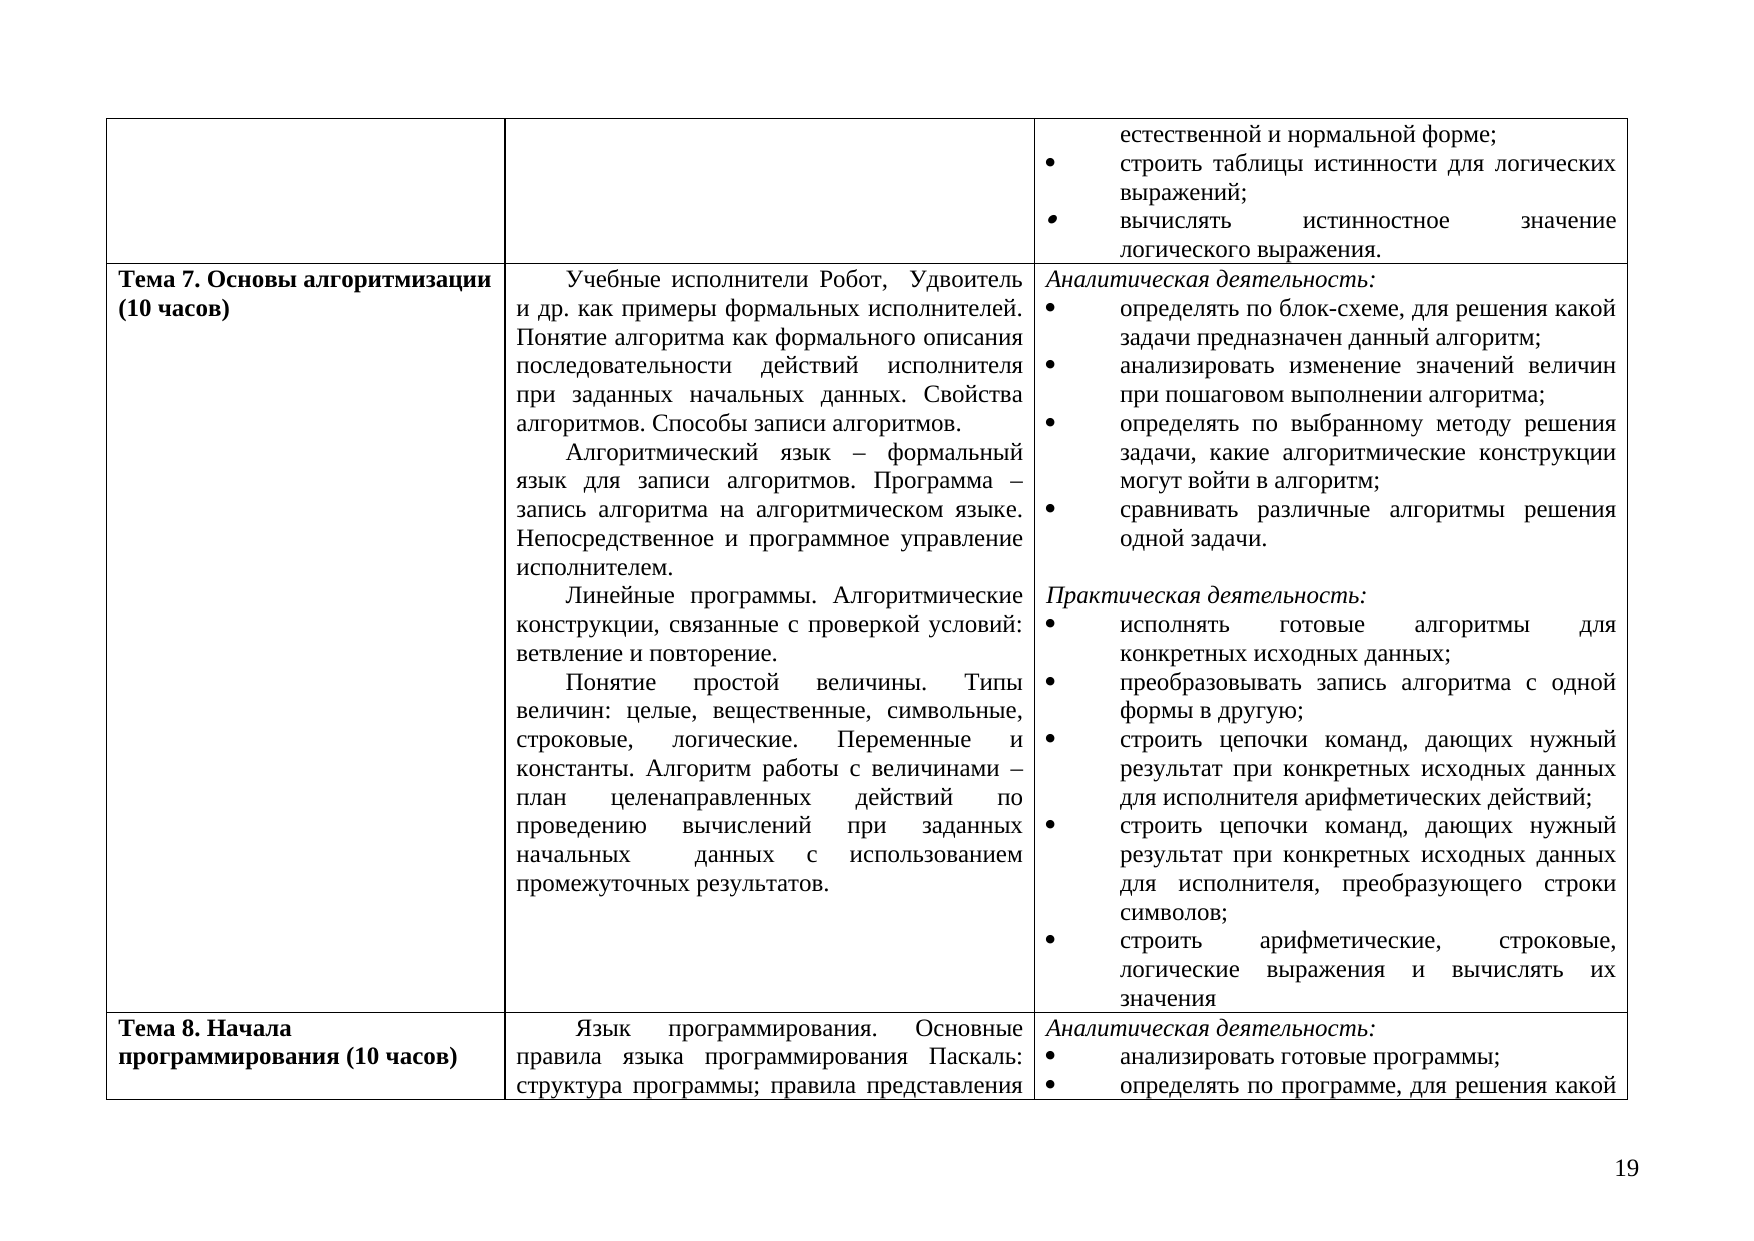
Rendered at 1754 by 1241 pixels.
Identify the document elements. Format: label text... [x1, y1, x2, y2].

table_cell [506, 1013, 1034, 1099]
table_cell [107, 1013, 504, 1099]
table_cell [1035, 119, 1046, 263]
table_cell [1035, 1013, 1627, 1099]
table_cell Тема 7. Основы алгоритмизации (10 часов) [107, 264, 504, 1012]
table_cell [107, 119, 504, 263]
table_cell Учебные исполнители Робот, Удвоитель и др. как примеры формальных исполнителей. Понятие алгоритма как формального описания последовательности действий исполнителя при заданных начальных данных. Свойства алгоритмов. Способы записи алгоритмов. Алгоритмический язык – формальный язык для записи алгоритмов. Программа – запись алгоритма на алгоритмическом языке. Непосредственное и программное управление исполнителем. Линейные программы. Алгоритмические конструкции, связанные с проверкой условий: ветвление и повторение. Понятие простой величины. Типы величин: целые, вещественные, символьные, строковые, логические. Переменные и константы. Алгоритм работы с величинами – план целенаправленных действий по проведению вычислений при заданных начальных данных с использованием промежуточных результатов. [506, 264, 1034, 1012]
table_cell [506, 119, 1034, 263]
table_cell Аналитическая деятельность: определять по блок-схеме, для решения какой задачи предназначен данный алгоритм; анализировать изменение значений величин при пошаговом выполнении алгоритма; определять по выбранному методу решения задачи, какие алгоритмические конструкции могут войти в алгоритм; сравнивать различные алгоритмы решения одной задачи. Практическая деятельность: исполнять готовые алгоритмы для конкретных исходных данных; преобразовывать запись алгоритма с одной формы в другую; строить цепочки команд, дающих нужный результат при конкретных исходных данных для исполнителя арифметических действий; строить цепочки команд, дающих нужный результат при конкретных исходных данных для исполнителя, преобразующего строки символов; строить арифметические, строковые, логические выражения и вычислять их значения [1035, 264, 1627, 1012]
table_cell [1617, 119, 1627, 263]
